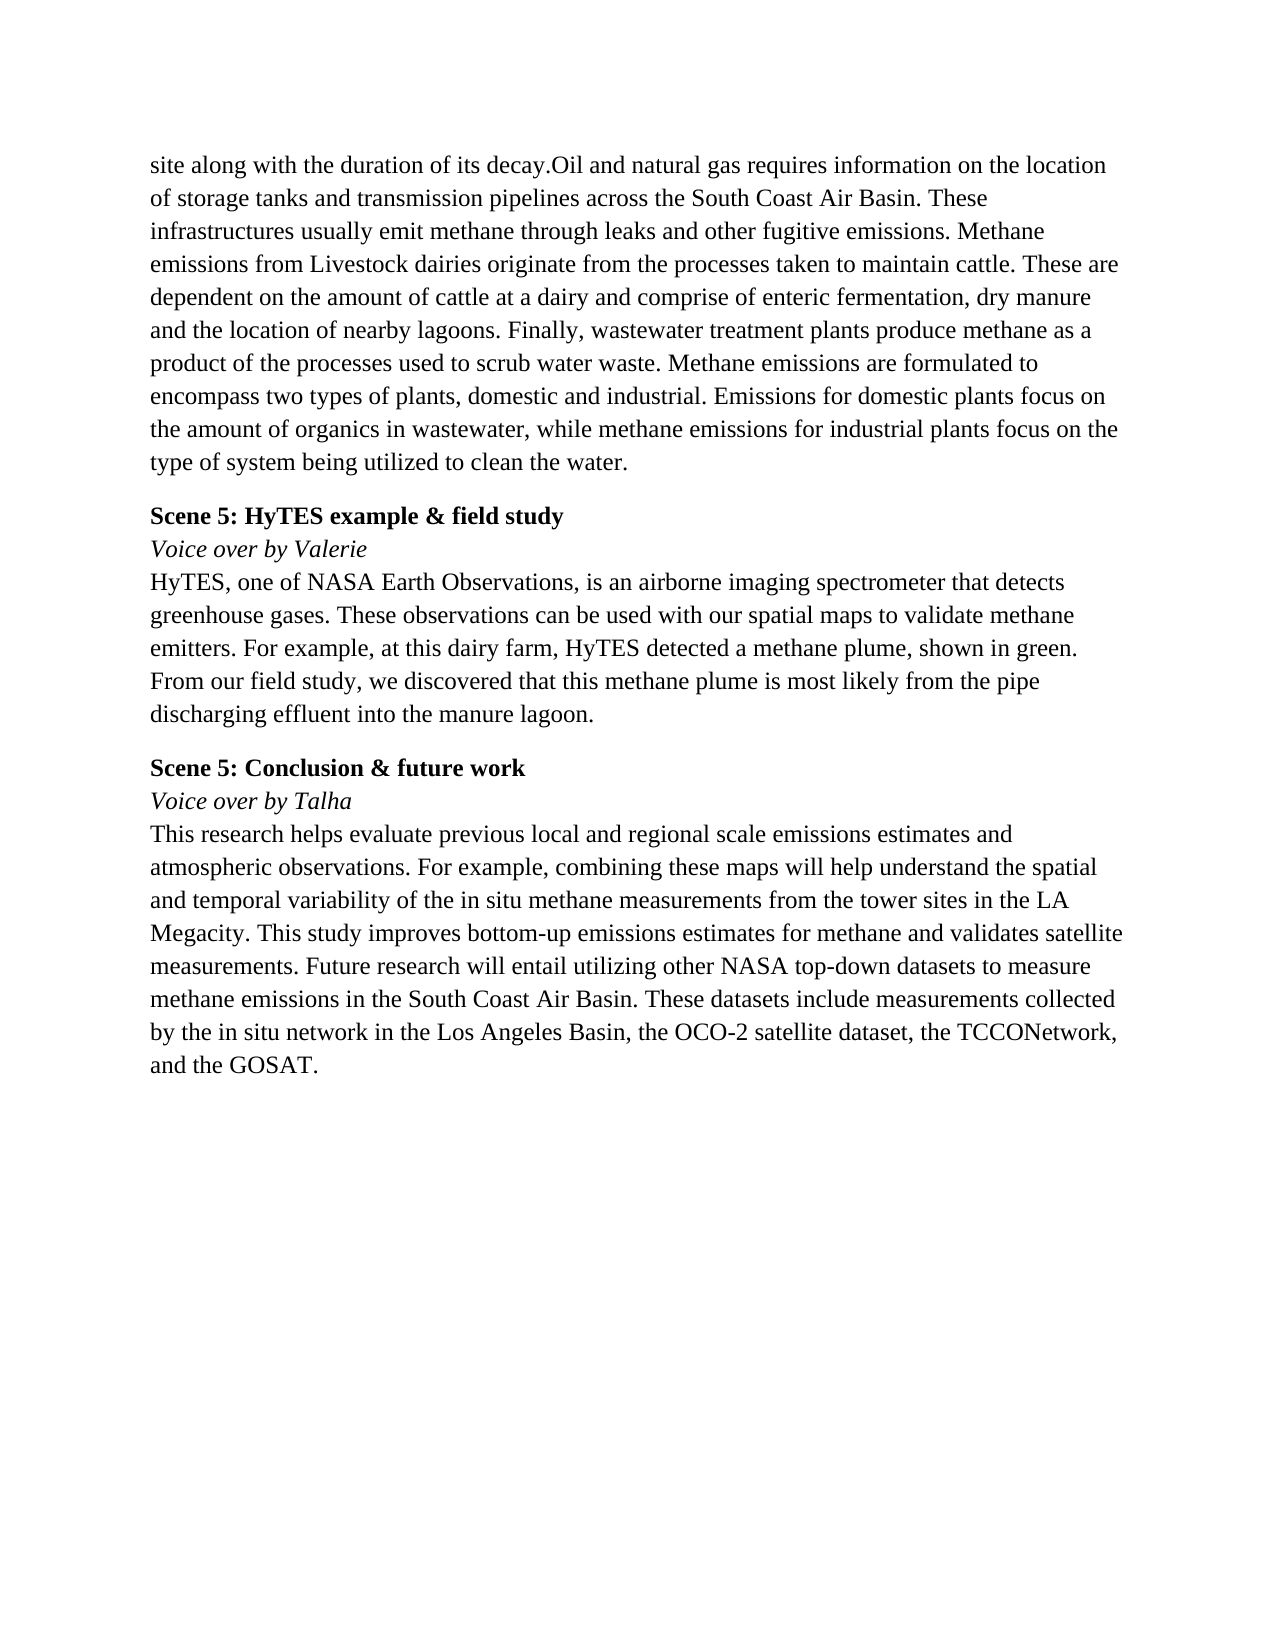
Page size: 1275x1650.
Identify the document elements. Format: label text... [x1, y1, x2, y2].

text Scene 5: HyTES example & field study [150, 501, 1125, 530]
text Voice over by Valerie [150, 534, 1125, 563]
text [150, 150, 1125, 476]
text HyTES, one of NASA Earth Observations, is an airborne imaging spectrometer that detects greenhouse gases. These observations can be used with our spatial maps to validate methane emitters. For example, at this dairy farm, HyTES detected a methane plume, shown in green. From our field study, we discovered that this methane plume is most likely from the pipe discharging effluent into the manure lagoon. [150, 567, 1125, 728]
text This research helps evaluate previous local and regional scale emissions estimates and atmospheric observations. For example, combining these maps will help understand the spatial and temporal variability of the in situ methane measurements from the tower sites in the LA Megacity. This study improves bottom-up emissions estimates for methane and validates satellite measurements. Future research will entail utilizing other NASA top-down datasets to measure methane emissions in the South Coast Air Basin. These datasets include measurements collected by the in situ network in the Los Angeles Basin, the OCO-2 satellite dataset, the TCCONetwork, and the GOSAT. [150, 819, 1125, 1079]
text Scene 5: Conclusion & future work [150, 753, 1125, 782]
text Voice over by Talha [150, 786, 1125, 815]
